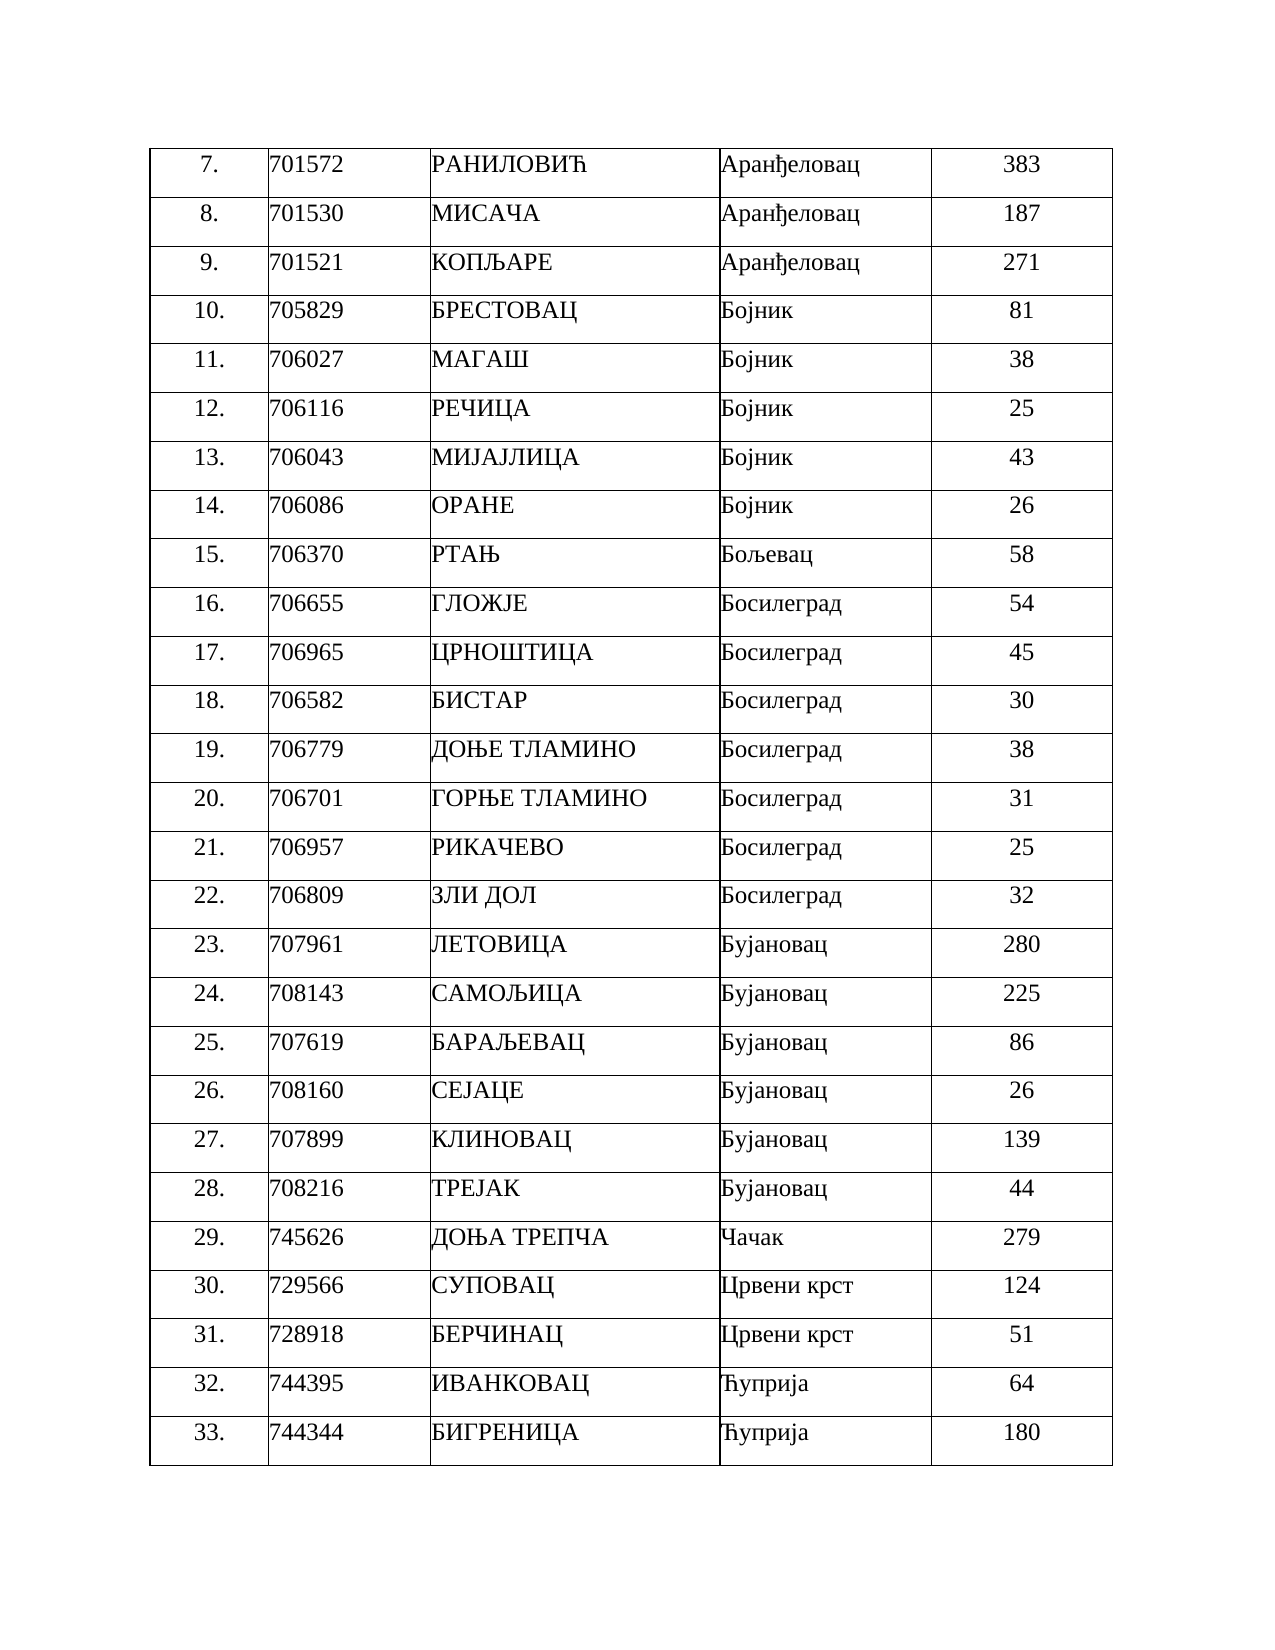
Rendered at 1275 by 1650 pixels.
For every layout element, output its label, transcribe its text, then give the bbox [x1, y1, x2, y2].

table_cell Бујановац [721, 978, 931, 1026]
table_cell 180 [932, 1417, 1112, 1464]
table_cell 279 [932, 1222, 1112, 1269]
table_cell 706655 [269, 588, 430, 636]
table_cell 708143 [269, 978, 430, 1026]
table_cell Бојник [721, 296, 931, 343]
table_cell 701521 [269, 247, 430, 294]
table_cell 19. [151, 734, 268, 782]
table_cell 124 [932, 1271, 1112, 1318]
table_cell 706086 [269, 491, 430, 538]
table_cell Босилеград [721, 588, 931, 636]
table_cell ТРЕЈАК [431, 1173, 719, 1221]
table_cell 43 [932, 442, 1112, 489]
table_cell Бујановац [721, 1076, 931, 1123]
table_cell ЦРНОШТИЦА [431, 637, 719, 684]
table_cell 38 [932, 344, 1112, 392]
table_cell Црвени крст [721, 1319, 931, 1367]
table_cell Бојник [721, 442, 931, 489]
table_cell 32. [151, 1368, 268, 1416]
table_cell 22. [151, 881, 268, 928]
table_cell 26. [151, 1076, 268, 1123]
table_cell ГЛОЖЈЕ [431, 588, 719, 636]
table_cell 58 [932, 539, 1112, 587]
table_cell 706809 [269, 881, 430, 928]
table_cell 706779 [269, 734, 430, 782]
table_cell 86 [932, 1027, 1112, 1074]
table_cell 54 [932, 588, 1112, 636]
table_cell Бујановац [721, 929, 931, 977]
table_cell 12. [151, 393, 268, 441]
table_cell 13. [151, 442, 268, 489]
table_cell Аранђеловац [721, 149, 931, 196]
table_cell БИСТАР [431, 686, 719, 733]
table_cell ДОЊА ТРЕПЧА [431, 1222, 719, 1269]
table_cell ЗЛИ ДОЛ [431, 881, 719, 928]
table_cell 744395 [269, 1368, 430, 1416]
table_cell 44 [932, 1173, 1112, 1221]
table_cell ОРАНЕ [431, 491, 719, 538]
table_cell 706582 [269, 686, 430, 733]
table_cell 51 [932, 1319, 1112, 1367]
table_cell Аранђеловац [721, 247, 931, 294]
table_cell Бојник [721, 393, 931, 441]
table_cell ИВАНКОВАЦ [431, 1368, 719, 1416]
table_cell РЕЧИЦА [431, 393, 719, 441]
table_cell МИСАЧА [431, 198, 719, 246]
table_cell Босилеград [721, 686, 931, 733]
table_cell 28. [151, 1173, 268, 1221]
table_cell Бујановац [721, 1173, 931, 1221]
table_cell Бујановац [721, 1027, 931, 1074]
table_cell 280 [932, 929, 1112, 977]
table_cell 706957 [269, 832, 430, 879]
table_cell БИГРЕНИЦА [431, 1417, 719, 1464]
table_cell 45 [932, 637, 1112, 684]
table_cell Ћуприја [721, 1368, 931, 1416]
table_cell 27. [151, 1124, 268, 1172]
table_cell 23. [151, 929, 268, 977]
table_cell 708216 [269, 1173, 430, 1221]
table_cell 21. [151, 832, 268, 879]
table_cell 383 [932, 149, 1112, 196]
table_cell 31 [932, 783, 1112, 831]
table_cell 81 [932, 296, 1112, 343]
table_cell КЛИНОВАЦ [431, 1124, 719, 1172]
table_cell Босилеград [721, 881, 931, 928]
table_cell 18. [151, 686, 268, 733]
table_cell Бујановац [721, 1124, 931, 1172]
table_cell 225 [932, 978, 1112, 1026]
table_cell РТАЊ [431, 539, 719, 587]
table_cell 29. [151, 1222, 268, 1269]
table_cell КОПЉАРЕ [431, 247, 719, 294]
table_cell Бојник [721, 491, 931, 538]
table_cell 729566 [269, 1271, 430, 1318]
table_cell 20. [151, 783, 268, 831]
table_cell ДОЊЕ ТЛАМИНО [431, 734, 719, 782]
table_cell 706965 [269, 637, 430, 684]
table_cell 701530 [269, 198, 430, 246]
table_cell Босилеград [721, 783, 931, 831]
table_cell БЕРЧИНАЦ [431, 1319, 719, 1367]
table_cell Босилеград [721, 832, 931, 879]
table_cell 11. [151, 344, 268, 392]
table_cell 705829 [269, 296, 430, 343]
table_cell 8. [151, 198, 268, 246]
table_cell 9. [151, 247, 268, 294]
table_cell 708160 [269, 1076, 430, 1123]
table_cell Црвени крст [721, 1271, 931, 1318]
table_cell 32 [932, 881, 1112, 928]
table_cell 707961 [269, 929, 430, 977]
table_cell 139 [932, 1124, 1112, 1172]
table_cell 745626 [269, 1222, 430, 1269]
table_cell 707619 [269, 1027, 430, 1074]
table_cell РАНИЛОВИЋ [431, 149, 719, 196]
table_cell 706043 [269, 442, 430, 489]
table_cell 16. [151, 588, 268, 636]
table_cell 31. [151, 1319, 268, 1367]
table_cell Ћуприја [721, 1417, 931, 1464]
table_cell Бољевац [721, 539, 931, 587]
table_cell МИЈАЈЛИЦА [431, 442, 719, 489]
table_cell Чачак [721, 1222, 931, 1269]
table_cell 38 [932, 734, 1112, 782]
table_cell 24. [151, 978, 268, 1026]
table_cell 15. [151, 539, 268, 587]
table_cell 706370 [269, 539, 430, 587]
table_cell БРЕСТОВАЦ [431, 296, 719, 343]
table_cell 25 [932, 832, 1112, 879]
table_cell 701572 [269, 149, 430, 196]
table_cell 64 [932, 1368, 1112, 1416]
table_cell 728918 [269, 1319, 430, 1367]
table_cell 17. [151, 637, 268, 684]
table_cell 10. [151, 296, 268, 343]
table_cell 25. [151, 1027, 268, 1074]
table_cell 30 [932, 686, 1112, 733]
table_cell СЕЈАЦЕ [431, 1076, 719, 1123]
table_cell Босилеград [721, 734, 931, 782]
table_cell БАРАЉЕВАЦ [431, 1027, 719, 1074]
table_cell СУПОВАЦ [431, 1271, 719, 1318]
table_cell 33. [151, 1417, 268, 1464]
table_cell 744344 [269, 1417, 430, 1464]
table_cell ЛЕТОВИЦА [431, 929, 719, 977]
table_cell 26 [932, 1076, 1112, 1123]
table_cell 25 [932, 393, 1112, 441]
table_cell 706701 [269, 783, 430, 831]
table_cell Бојник [721, 344, 931, 392]
table_cell Босилеград [721, 637, 931, 684]
table_cell 187 [932, 198, 1112, 246]
table_cell 706116 [269, 393, 430, 441]
table_cell ГОРЊЕ ТЛАМИНО [431, 783, 719, 831]
table_cell РИКАЧЕВО [431, 832, 719, 879]
table_cell 26 [932, 491, 1112, 538]
table_cell САМОЉИЦА [431, 978, 719, 1026]
table_cell МАГАШ [431, 344, 719, 392]
table_cell 14. [151, 491, 268, 538]
table_cell Аранђеловац [721, 198, 931, 246]
table_cell 7. [151, 149, 268, 196]
table_cell 271 [932, 247, 1112, 294]
table_cell 706027 [269, 344, 430, 392]
table_cell 707899 [269, 1124, 430, 1172]
table_cell 30. [151, 1271, 268, 1318]
